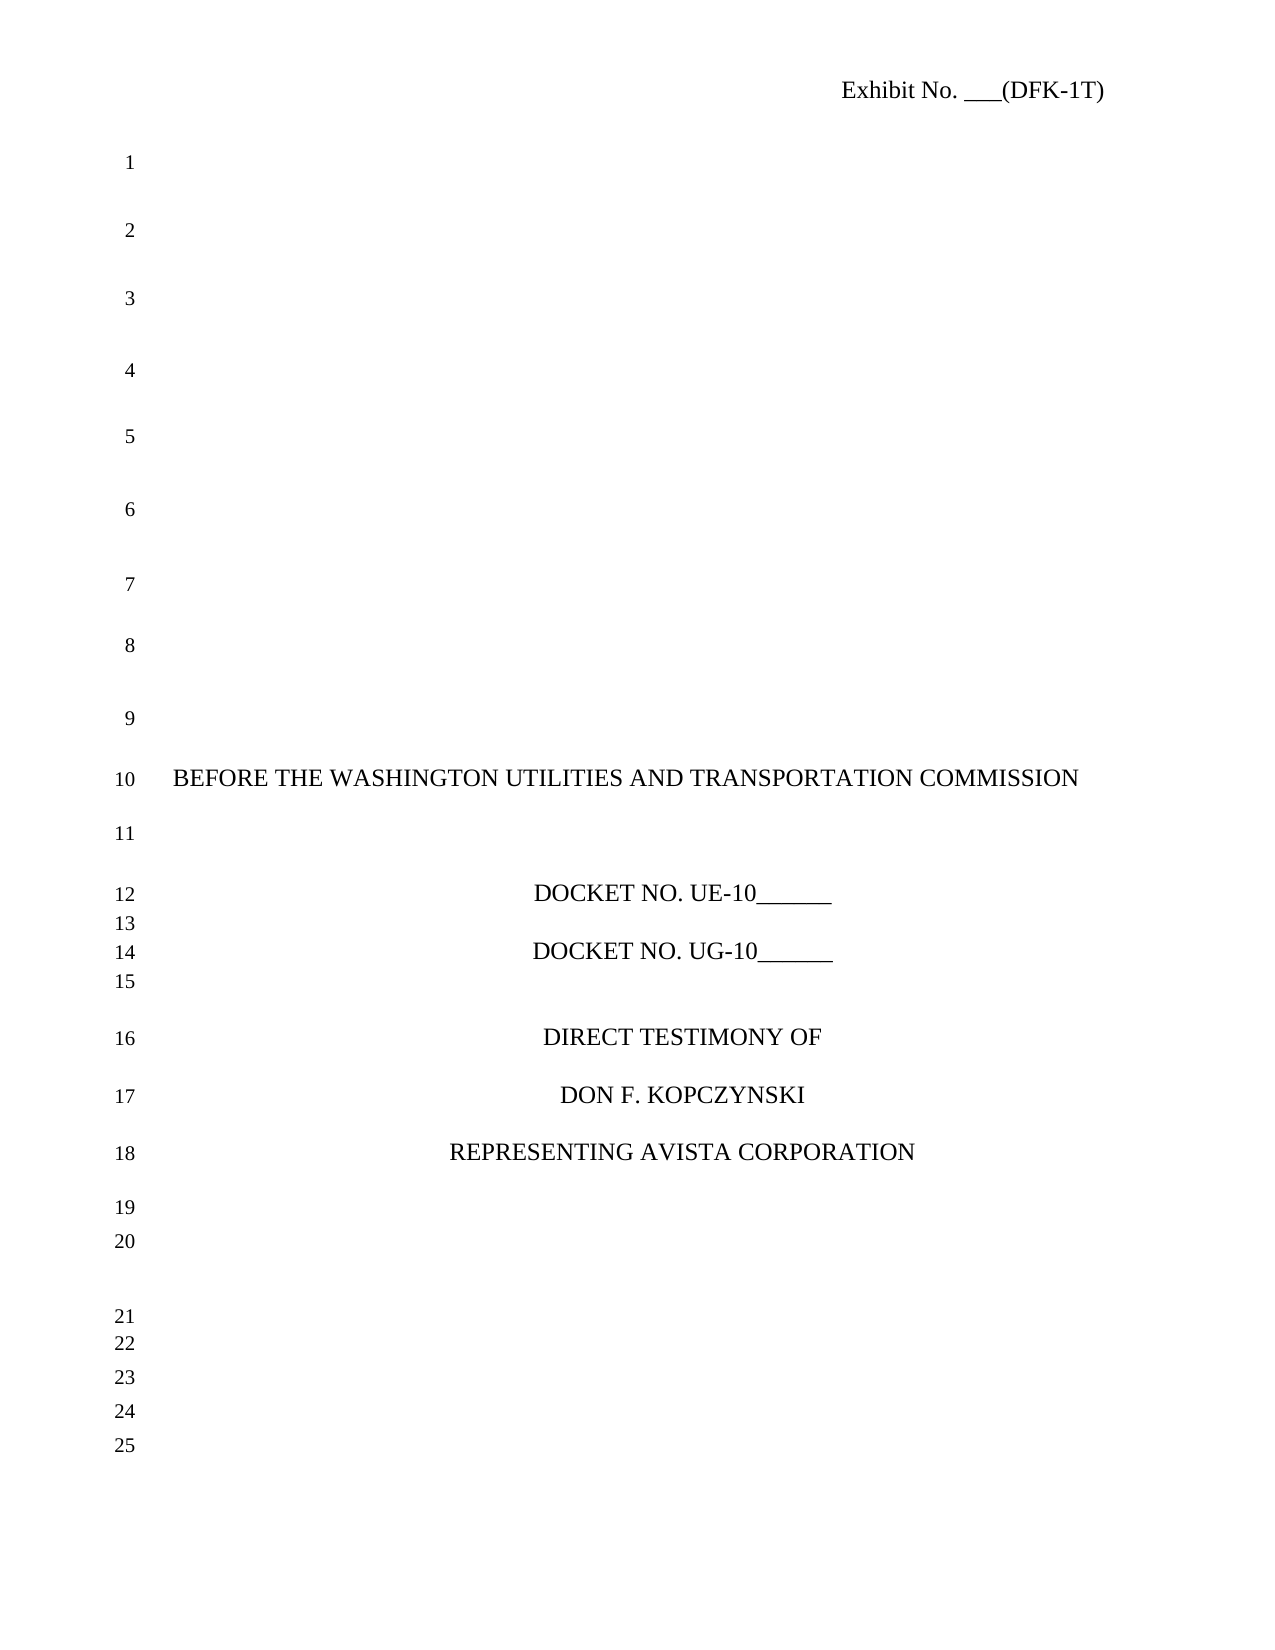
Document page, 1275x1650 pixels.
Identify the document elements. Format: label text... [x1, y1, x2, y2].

text DOCKET NO. UG-10______ [195, 936, 1170, 965]
text DIRECT TESTIMONY OF [195, 1022, 1170, 1051]
text DOCKET NO. UE-10______ [195, 878, 1170, 907]
text REPRESENTING AVISTA CORPORATION [195, 1137, 1170, 1166]
text BEFORE THE UTILITIES AND TRANSPORTATION COMMISSION [157, 763, 1095, 792]
text DON F. KOPCZYNSKI [195, 1080, 1170, 1108]
